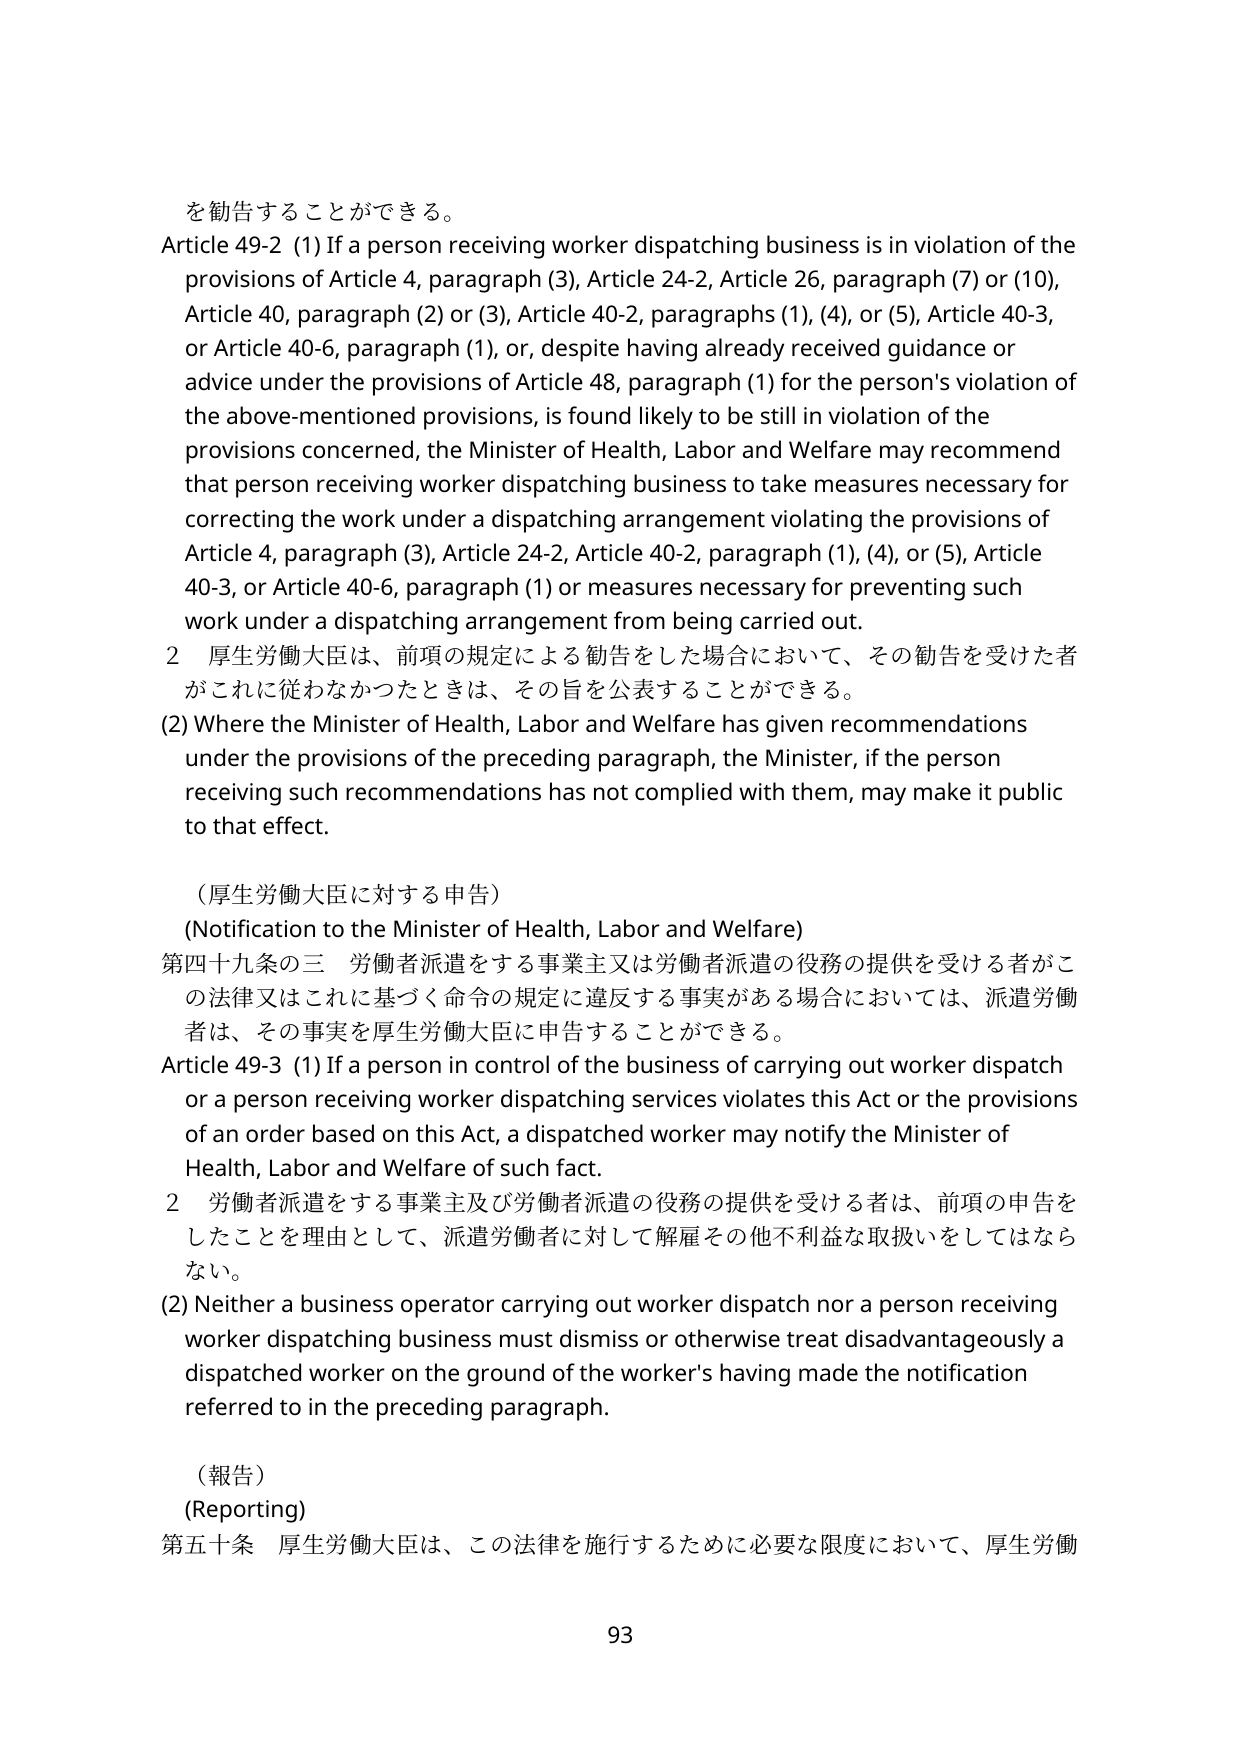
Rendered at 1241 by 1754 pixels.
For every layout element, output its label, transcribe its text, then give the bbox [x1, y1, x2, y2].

text (2) Where the Minister of Health, Labor and Welfare has given recommendations under the provisions of the preceding paragraph, the Minister, if the person receiving such recommendations has not complied with them, may make it public to that effect. [161, 706, 1079, 843]
text ２ 厚生労働大臣は、前項の規定による勧告をした場合において、その勧告を受けた者がこれに従わなかつたときは、その旨を公表することができる。 [161, 638, 1079, 706]
text ２ 労働者派遣をする事業主及び労働者派遣の役務の提供を受ける者は、前項の申告をしたことを理由として、派遣労働者に対して解雇その他不利益な取扱いをしてはならない。 [161, 1184, 1079, 1287]
text （報告） [184, 1458, 1079, 1492]
text (Notification to the Minister of Health, Labor and Welfare) [184, 911, 1079, 945]
text (Reporting) [184, 1492, 1079, 1526]
text (2) Neither a business operator carrying out worker dispatch nor a person receiving worker dispatching business must dismiss or otherwise treat disadvantageously a dispatched worker on the ground of the worker's having made the notification referred to in the preceding paragraph. [161, 1287, 1079, 1424]
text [161, 194, 1079, 228]
text Article 49-3 (1) If a person in control of the business of carrying out worker dispatch or a person receiving worker dispatching services violates this Act or the provisions of an order based on this Act, a dispatched worker may notify the Minister of Health, Labor and Welfare of such fact. [161, 1048, 1079, 1184]
text 第四十九条の三 労働者派遣をする事業主又は労働者派遣の役務の提供を受ける者がこの法律又はこれに基づく命令の規定に違反する事実がある場合においては、派遣労働者は、その事実を厚生労働大臣に申告することができる。 [161, 945, 1079, 1048]
text Article 49-2 (1) If a person receiving worker dispatching business is in violation of the provisions of Article 4, paragraph (3), Article 24-2, Article 26, paragraph (7) or (10), Article 40, paragraph (2) or (3), Article 40-2, paragraphs (1), (4), or (5), Article 40-3, or Article 40-6, paragraph (1), or, despite having already received guidance or advice under the provisions of Article 48, paragraph (1) for the person's violation of the above-mentioned provisions, is found likely to be still in violation of the provisions concerned, the Minister of Health, Labor and Welfare may recommend that person receiving worker dispatching business to take measures necessary for correcting the work under a dispatching arrangement violating the provisions of Article 4, paragraph (3), Article 24-2, Article 40-2, paragraph (1), (4), or (5), Article 40-3, or Article 40-6, paragraph (1) or measures necessary for preventing such work under a dispatching arrangement from being carried out. [161, 228, 1079, 638]
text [161, 1526, 1079, 1560]
text （厚生労働大臣に対する申告） [184, 877, 1079, 911]
